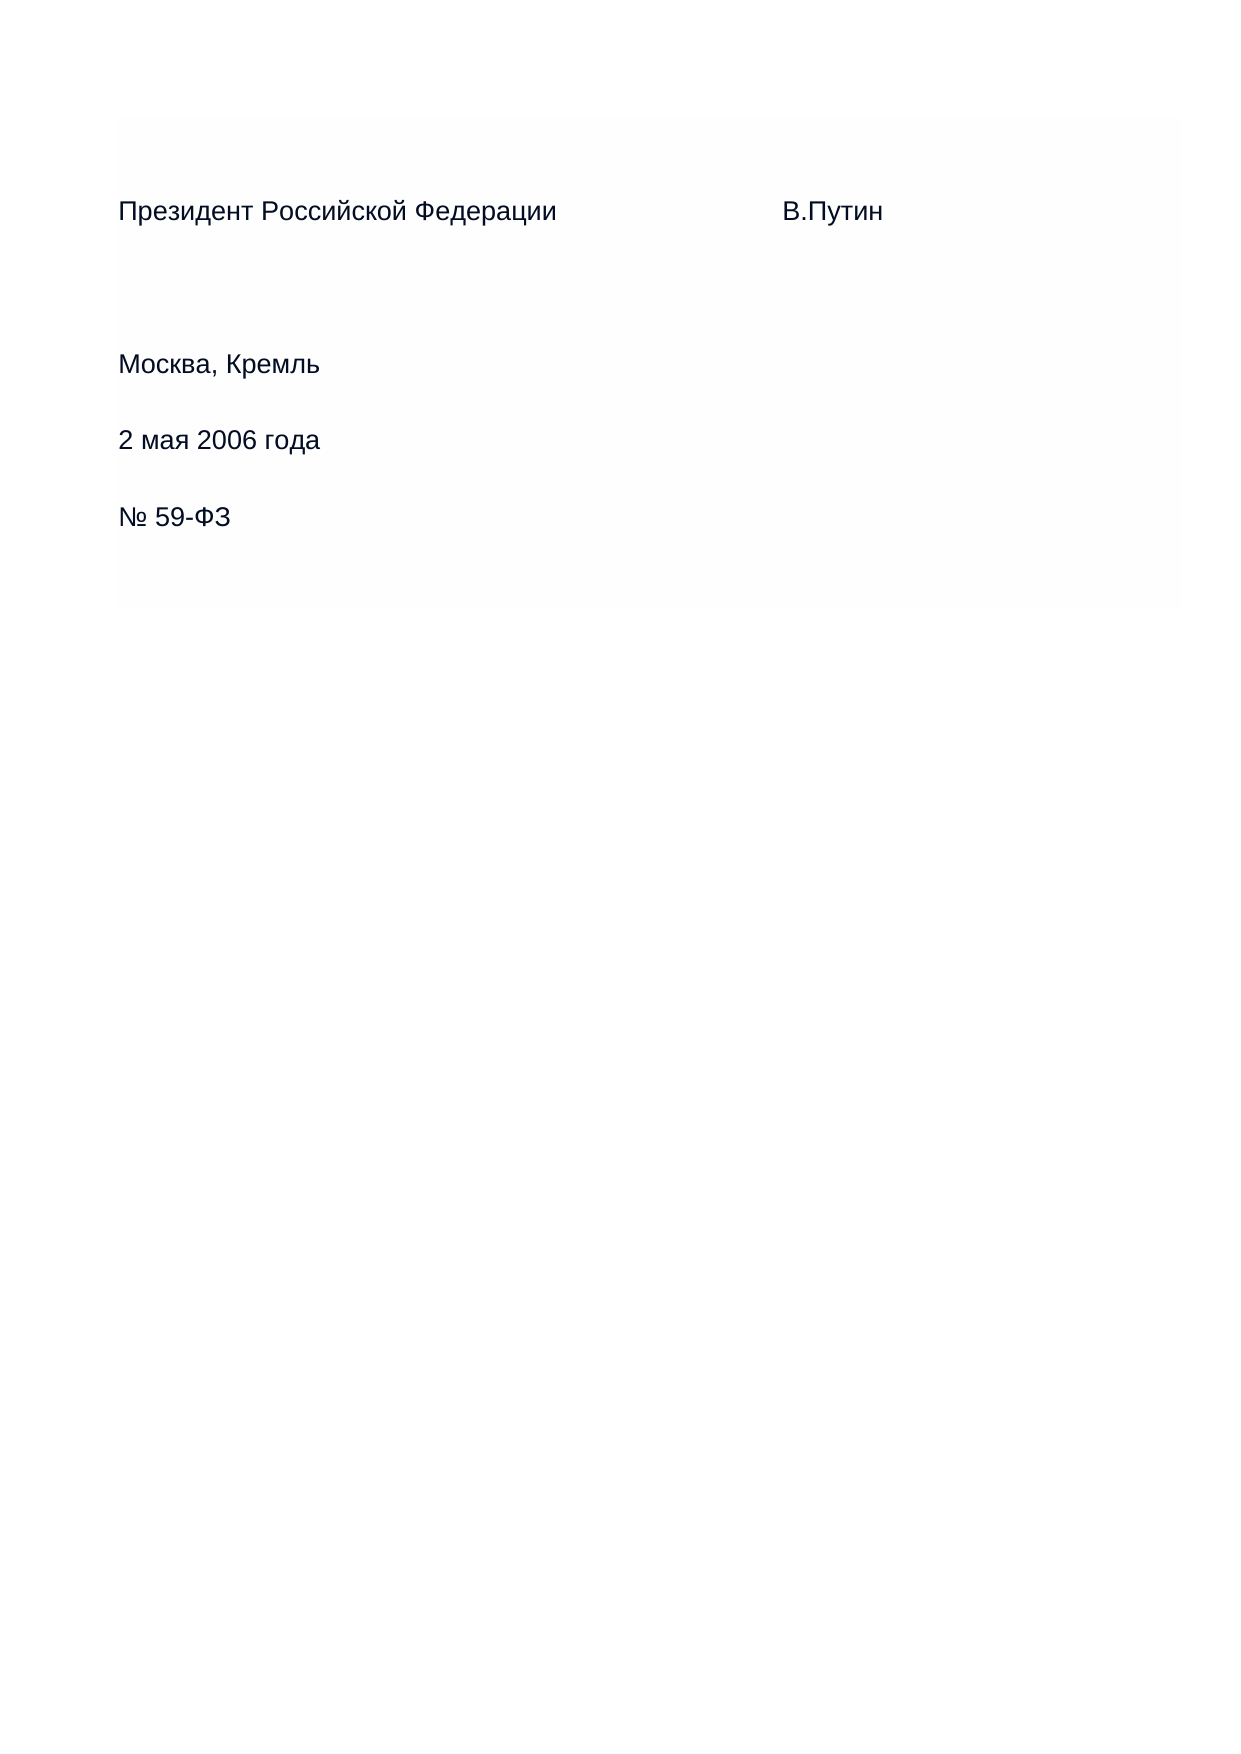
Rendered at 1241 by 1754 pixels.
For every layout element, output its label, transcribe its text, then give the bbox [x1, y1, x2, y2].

text Президент Российской Федерации В.Путин [118, 195, 1181, 226]
text Москва, Кремль [118, 348, 1181, 379]
text 2 мая 2006 года [118, 424, 1181, 456]
text № 59-ФЗ [118, 501, 1181, 532]
